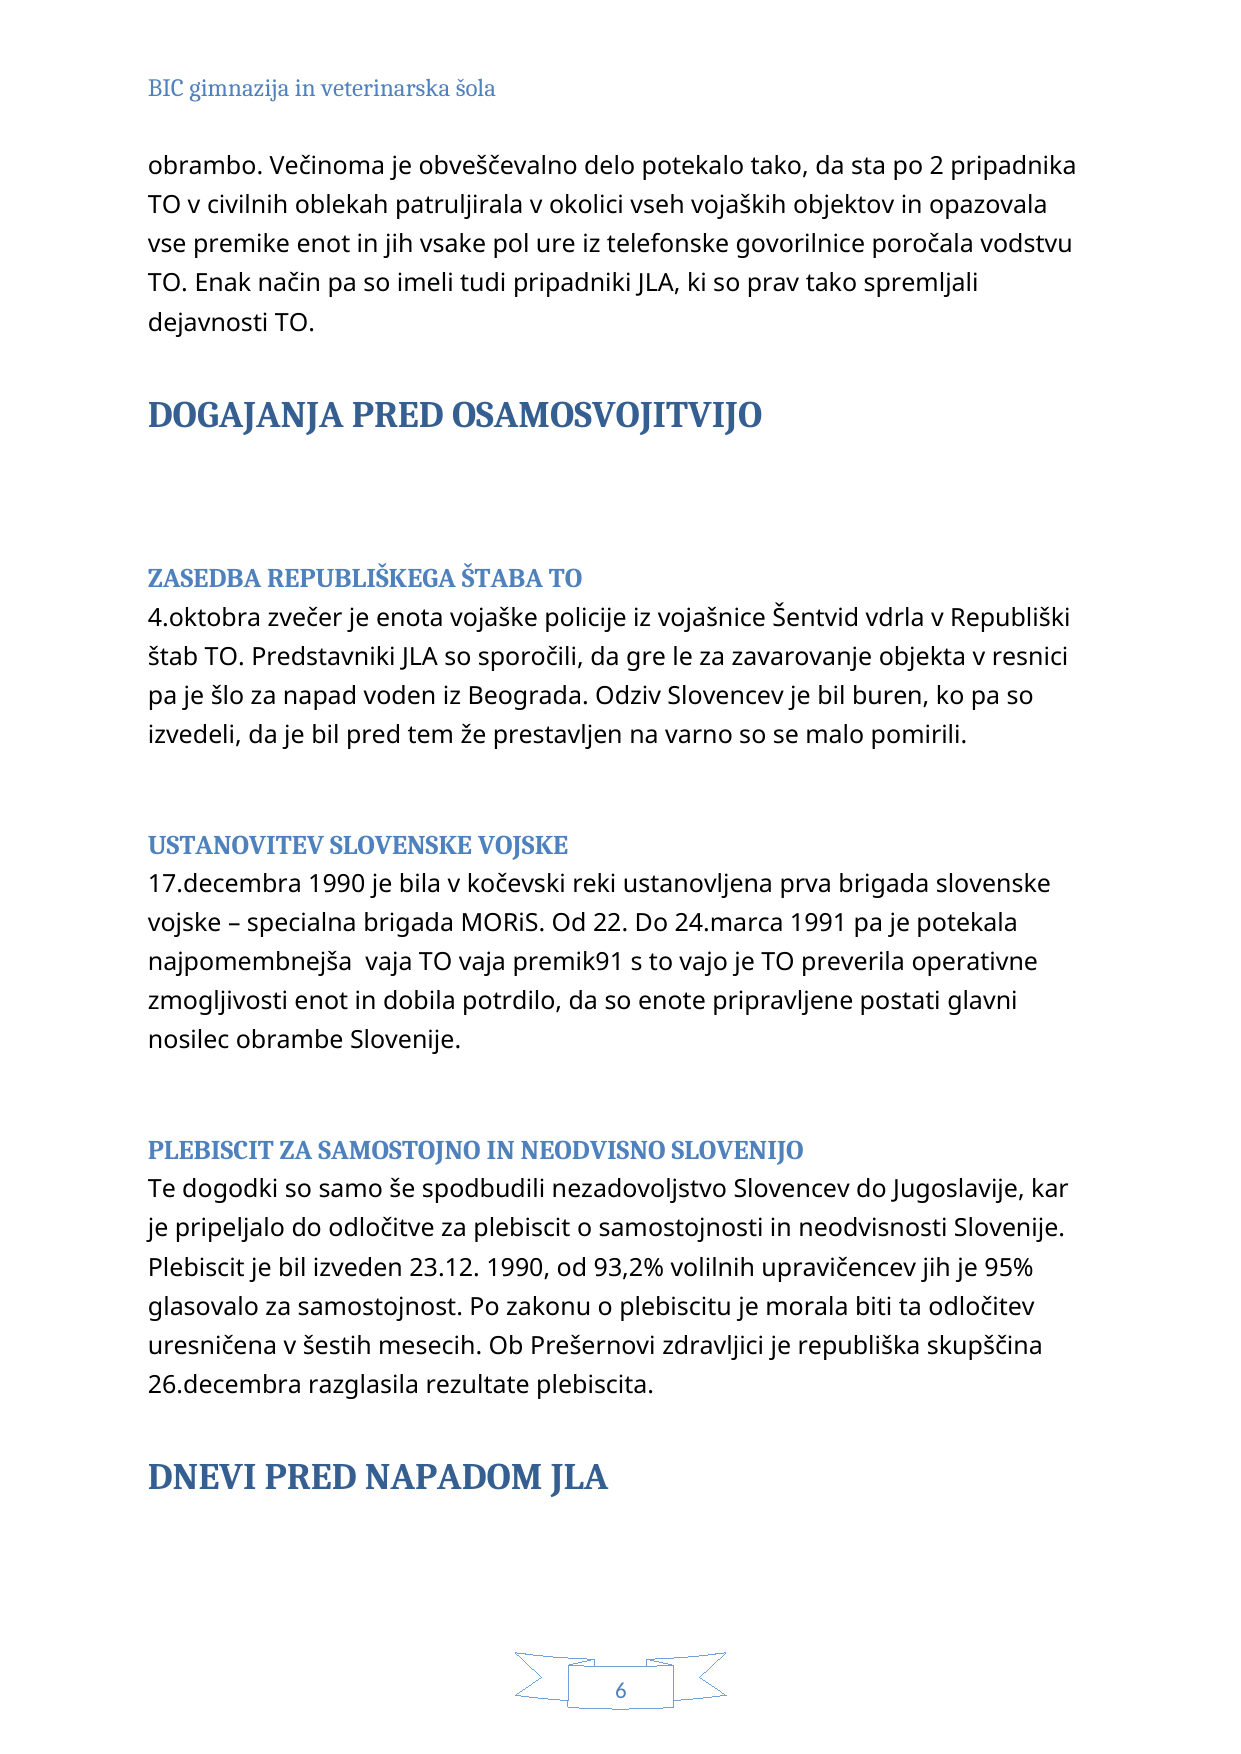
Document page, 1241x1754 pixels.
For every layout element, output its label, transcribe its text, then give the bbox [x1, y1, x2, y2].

subtitle DOGAJANJA PRED OSAMOSVOJITVIJO [148, 393, 1093, 437]
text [148, 148, 1093, 338]
subtitle USTANOVITEV SLOVENSKE VOJSKE [148, 830, 1093, 861]
subtitle PLEBISCIT ZA SAMOSTOJNO IN NEODVISNO SLOVENIJO [148, 1135, 1093, 1166]
subtitle DNEVI PRED NAPADOM JLA [148, 1456, 1093, 1499]
text 4.oktobra zvečer je enota vojaške policije iz vojašnice Šentvid vdrla v Republiški štab TO. Predstavniki JLA so sporočili, da gre le za zavarovanje objekta v resnici pa je šlo za napad voden iz Beograda. Odziv Slovencev je bil buren, ko pa so izvedeli, da je bil pred tem že prestavljen na varno so se malo pomirili. [148, 599, 1093, 751]
text 17.decembra 1990 je bila v kočevski reki ustanovljena prva brigada slovenske vojske – specialna brigada MORiS. Od 22. Do 24.marca 1991 pa je potekala najpomembnejša vaja TO vaja premik91 s to vajo je TO preverila operativne zmogljivosti enot in dobila potrdilo, da so enote pripravljene postati glavni nosilec obrambe Slovenije. [148, 865, 1093, 1056]
text Te dogodki so samo še spodbudili nezadovoljstvo Slovencev do Jugoslavije, kar je pripeljalo do odločitve za plebiscit o samostojnosti in neodvisnosti Slovenije. Plebiscit je bil izveden 23.12. 1990, od 93,2% volilnih upravičencev jih je 95% glasovalo za samostojnost. Po zakonu o plebiscitu je morala biti ta odločitev uresničena v šestih mesecih. Ob Prešernovi zdravljici je republiška skupščina 26.decembra razglasila rezultate plebiscita. [148, 1171, 1093, 1401]
subtitle ZASEDBA REPUBLIŠKEGA ŠTABA TO [148, 563, 1093, 594]
